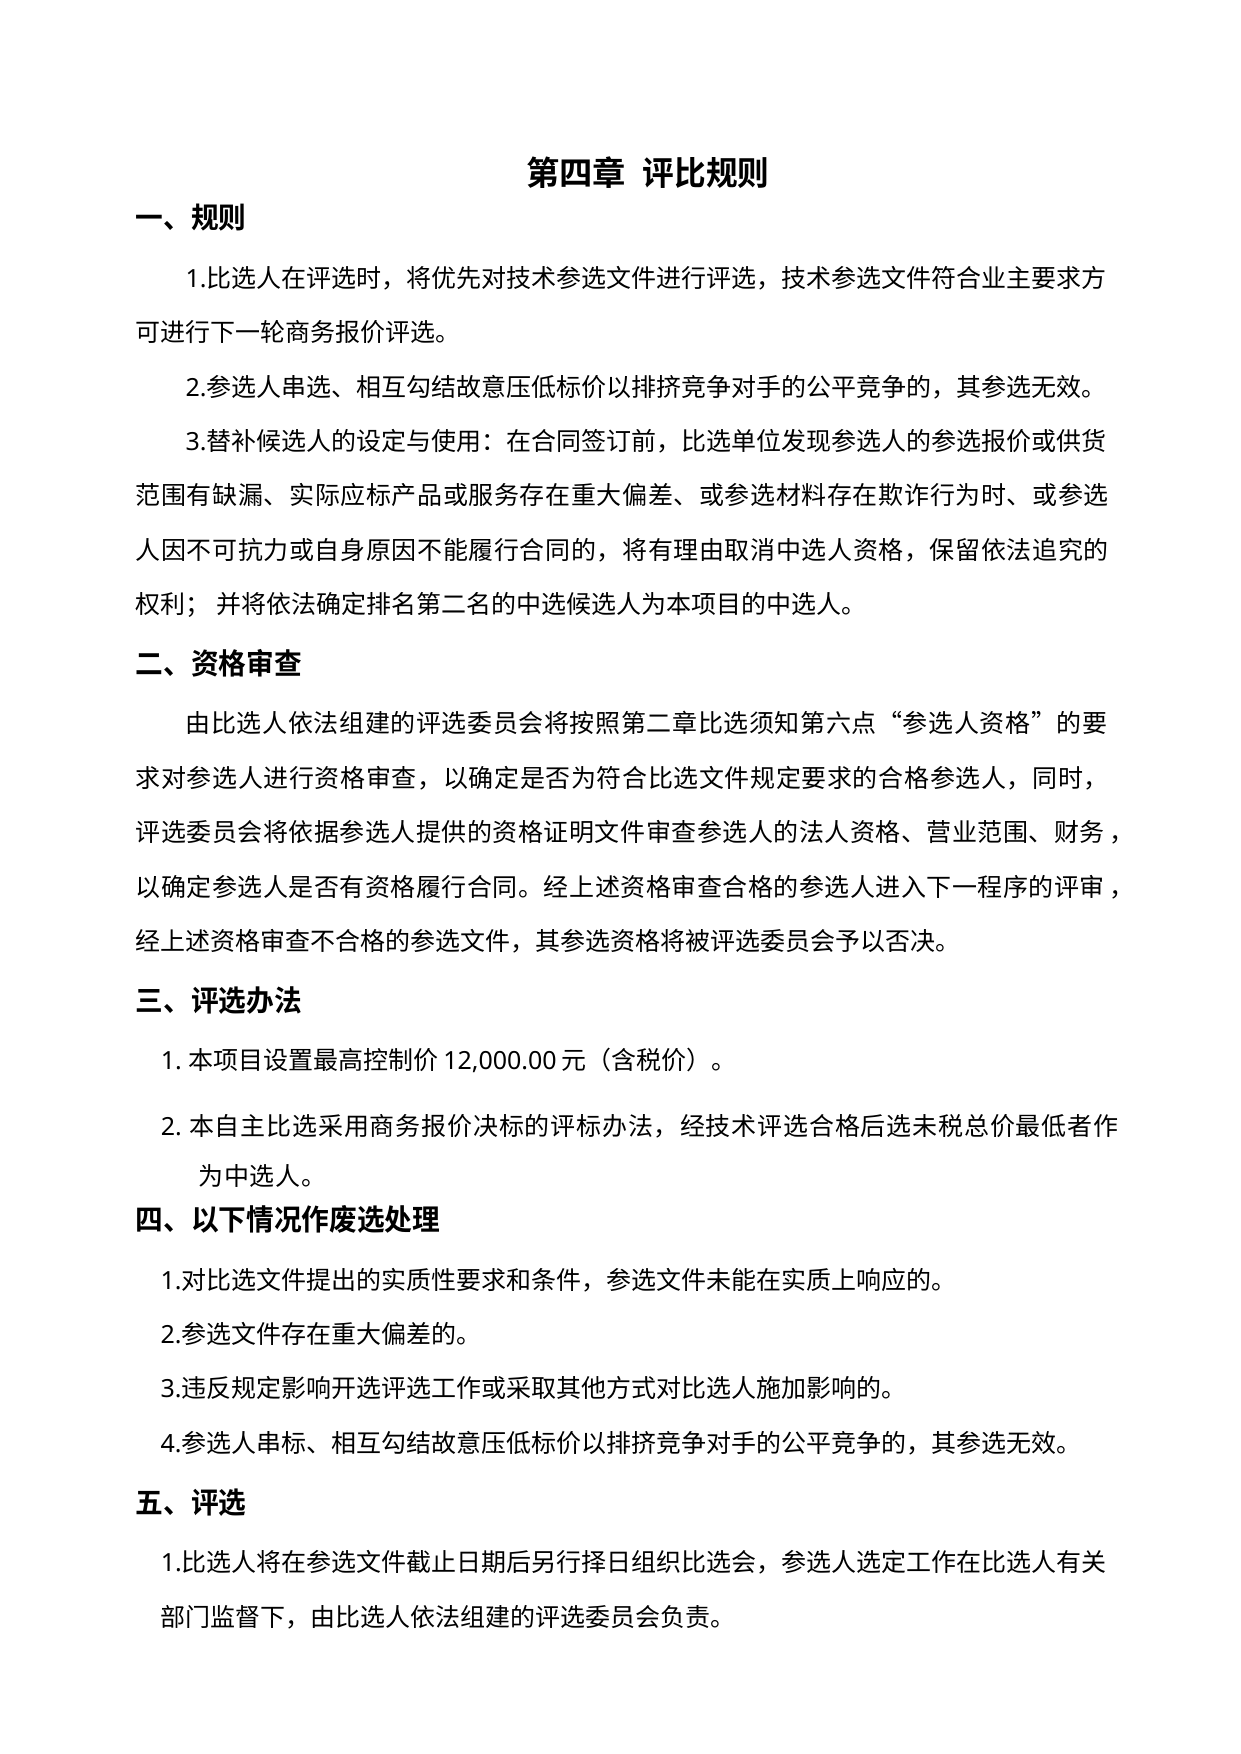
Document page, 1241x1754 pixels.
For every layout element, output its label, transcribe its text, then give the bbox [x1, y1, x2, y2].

text 1.对比选文件提出的实质性要求和条件，参选文件未能在实质上响应的。 [135, 1260, 1109, 1296]
text 4.参选人串标、相互勾结故意压低标价以排挤竞争对手的公平竞争的，其参选无效。 [135, 1423, 1109, 1459]
text 四、以下情况作废选处理 [135, 1197, 1121, 1239]
subtitle 第四章 评比规则 [173, 156, 1121, 193]
text 2.参选人串选、相互勾结故意压低标价以排挤竞争对手的公平竞争的，其参选无效。 [135, 367, 1109, 403]
text 由比选人依法组建的评选委员会将按照第二章比选须知第六点“参选人资格”的要求对参选人进行资格审查，以确定是否为符合比选文件规定要求的合格参选人，同时，评选委员会将依据参选人提供的资格证明文件审查参选人的法人资格、营业范围、财务，以确定参选人是否有资格履行合同。经上述资格审查合格的参选人进入下一程序的评审，经上述资格审查不合格的参选文件，其参选资格将被评选委员会予以否决。 [135, 704, 1109, 958]
text 五、评选 [135, 1479, 1121, 1521]
text 1.比选人在评选时，将优先对技术参选文件进行评选，技术参选文件符合业主要求方可进行下一轮商务报价评选。 [135, 258, 1109, 349]
text 二、资格审查 [135, 640, 1121, 683]
text 2. 本自主比选采用商务报价决标的评标办法，经技术评选合格后选未税总价最低者作为中选人。 [161, 1095, 1121, 1195]
text 三、评选办法 [135, 977, 1121, 1019]
text 2.参选文件存在重大偏差的。 [135, 1314, 1109, 1351]
text 1. 本项目设置最高控制价12,000.00元（含税价）。 [161, 1041, 1121, 1077]
text 一、规则 [135, 195, 1121, 237]
text 3.替补候选人的设定与使用：在合同签订前，比选单位发现参选人的参选报价或供货范围有缺漏、实际应标产品或服务存在重大偏差、或参选材料存在欺诈行为时、或参选人因不可抗力或自身原因不能履行合同的，将有理由取消中选人资格，保留依法追究的权利； 并将依法确定排名第二名的中选候选人为本项目的中选人。 [135, 421, 1109, 621]
text 1.比选人将在参选文件截止日期后另行择日组织比选会，参选人选定工作在比选人有关部门监督下，由比选人依法组建的评选委员会负责。 [161, 1543, 1109, 1633]
text 3.违反规定影响开选评选工作或采取其他方式对比选人施加影响的。 [135, 1369, 1109, 1405]
